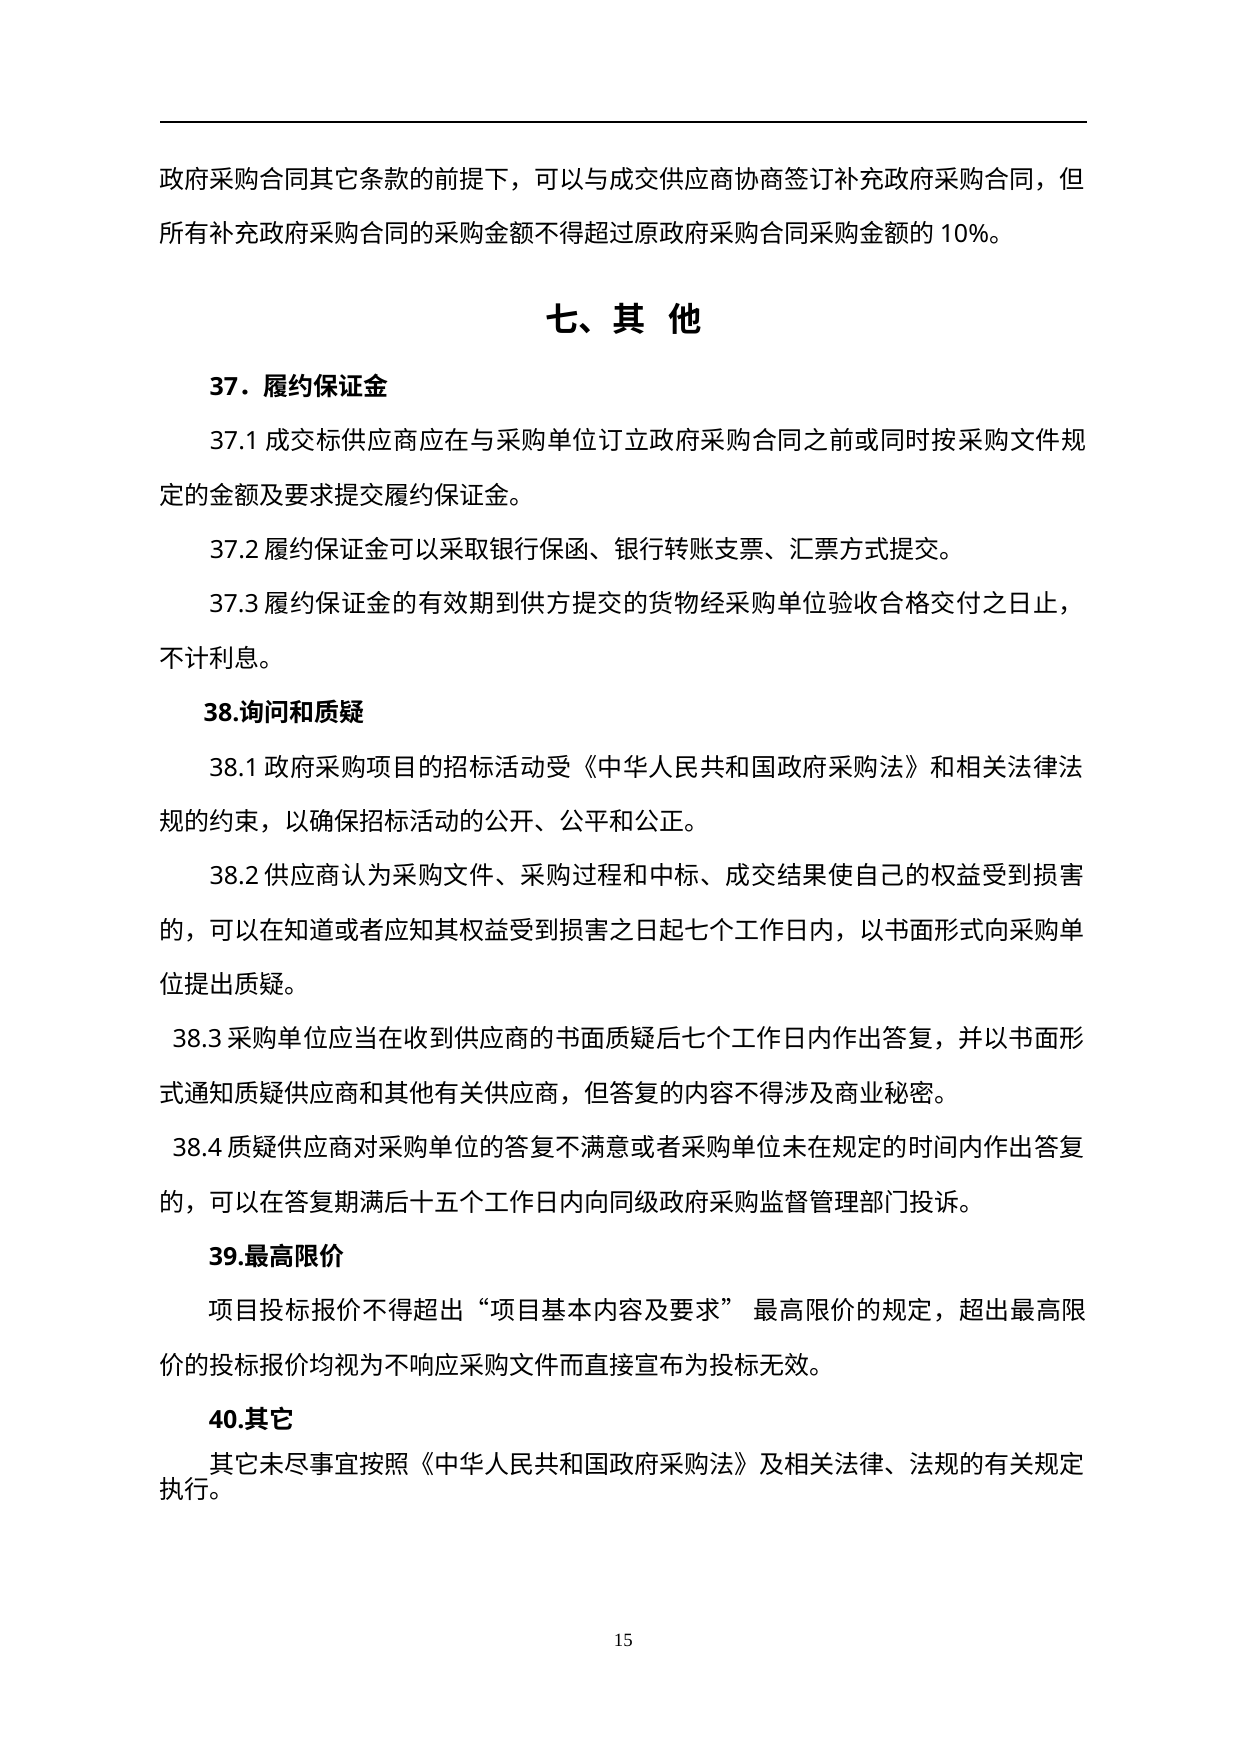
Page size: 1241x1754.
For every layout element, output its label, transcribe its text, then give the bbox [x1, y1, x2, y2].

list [159, 159, 1087, 250]
list 37.3履约保证金的有效期到供方提交的货物经采购单位验收合格交付之日止，不计利息。 [159, 584, 1087, 674]
text 项目投标报价不得超出“项目基本内容及要求” 最高限价的规定，超出最高限价的投标报价均视为不响应采购文件而直接宣布为投标无效。 [159, 1291, 1087, 1381]
list 38.2供应商认为采购文件、采购过程和中标、成交结果使自己的权益受到损害的，可以在知道或者应知其权益受到损害之日起七个工作日内，以书面形式向采购单位提出质疑。 38.3采购单位应当在收到供应商的书面质疑后七个工作日内作出答复，并以书面形式通知质疑供应商和其他有关供应商，但答复的内容不得涉及商业秘密。 38.4质疑供应商对采购单位的答复不满意或者采购单位未在规定的时间内作出答复的，可以在答复期满后十五个工作日内向同级政府采购监督管理部门投诉。 [159, 856, 1087, 1218]
text 37.1成交标供应商应在与采购单位订立政府采购合同之前或同时按采购文件规定的金额及要求提交履约保证金。 [159, 421, 1087, 511]
text 七、其 他 [159, 293, 1087, 341]
list 38.1政府采购项目的招标活动受《中华人民共和国政府采购法》和相关法律法规的约束，以确保招标活动的公开、公平和公正。 [159, 747, 1087, 838]
list 37．履约保证金 [209, 366, 1087, 403]
text 37.2履约保证金可以采取银行保函、银行转账支票、汇票方式提交。 [159, 529, 1087, 566]
text 38.询问和质疑 [159, 693, 1087, 729]
text 39.最高限价 [159, 1236, 1087, 1273]
text 40.其它 [159, 1399, 1087, 1436]
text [159, 1454, 1087, 1504]
